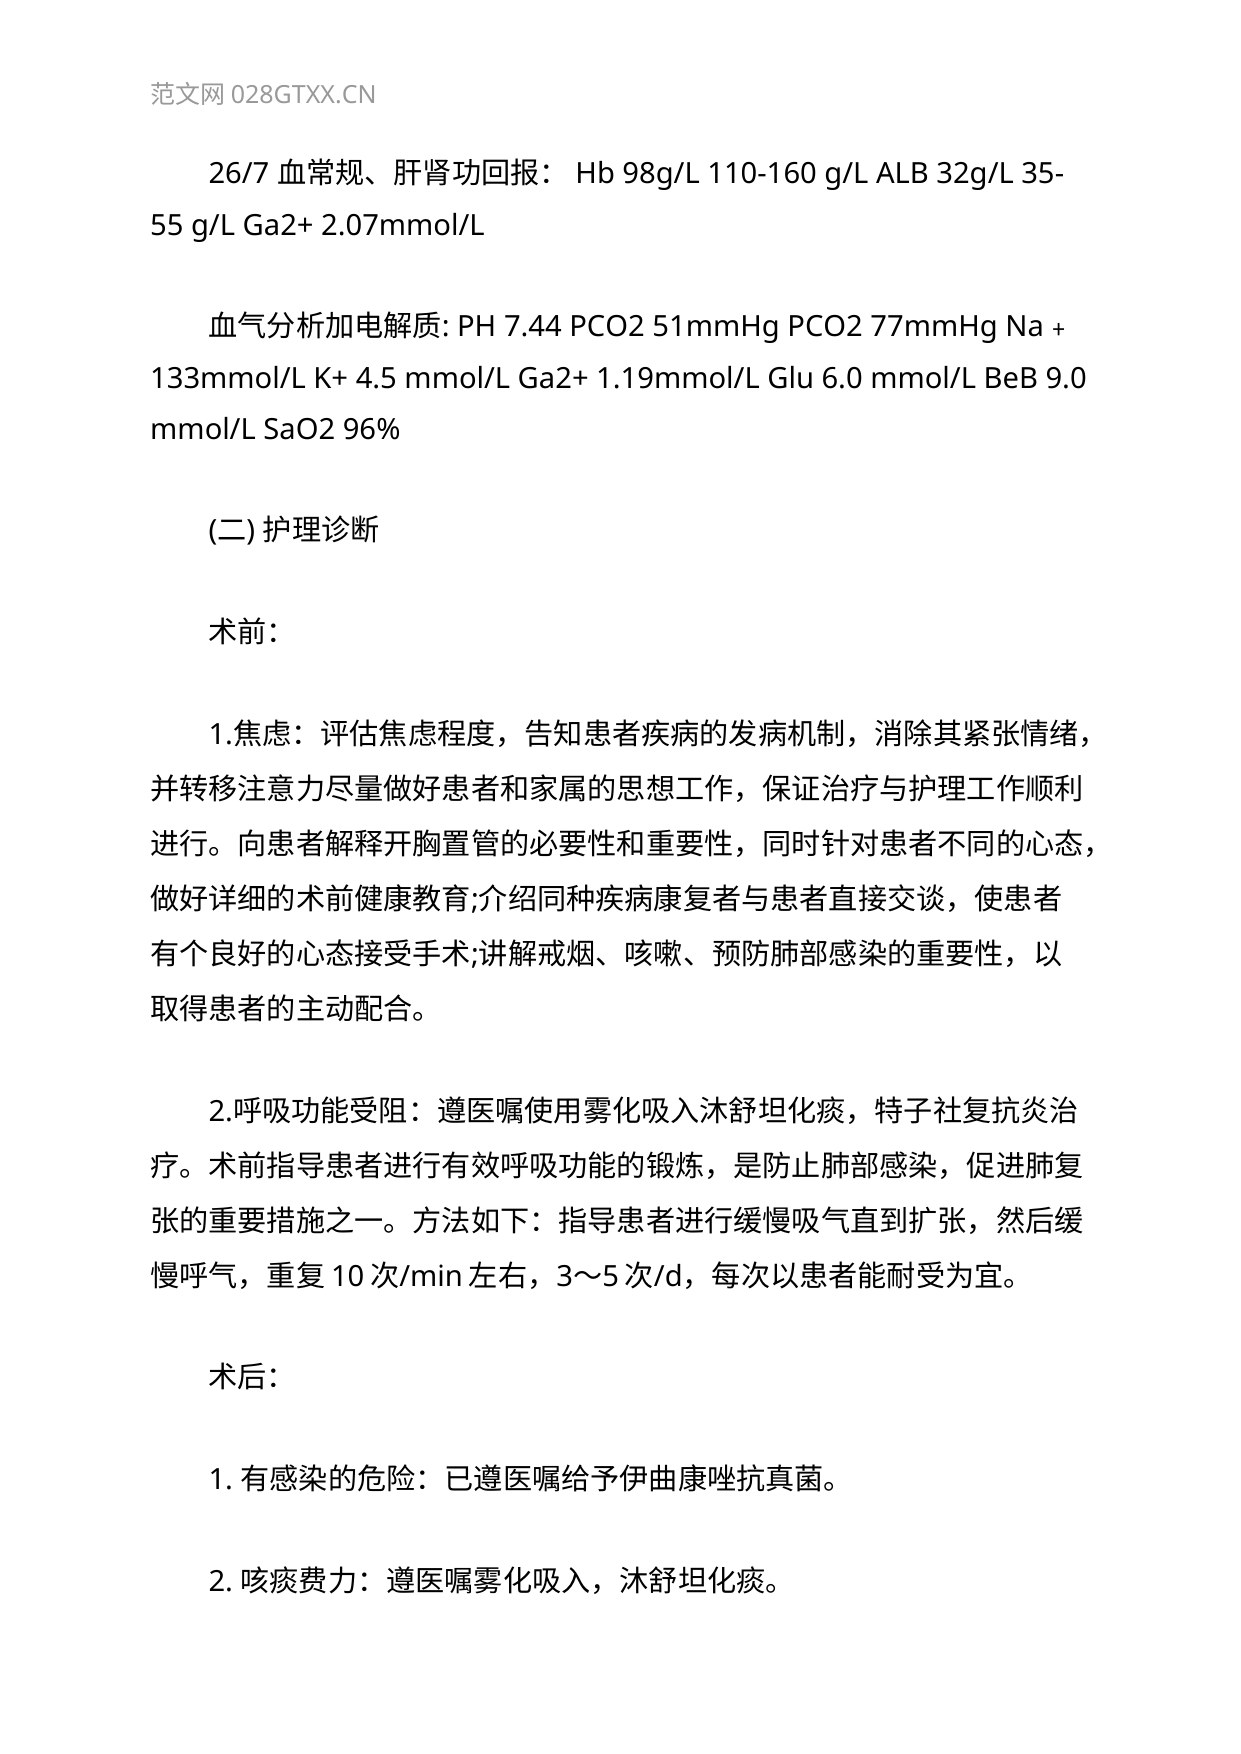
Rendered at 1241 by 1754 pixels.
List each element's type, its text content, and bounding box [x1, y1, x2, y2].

text 术后： [150, 1354, 1090, 1396]
text 2. 咳痰费力：遵医嘱雾化吸入，沐舒坦化痰。 [150, 1558, 1090, 1600]
text 血气分析加电解质: PH 7.44 PCO2 51mmHg PCO2 77mmHg Na﹢133mmol/L K+ 4.5 mmol/L Ga2+ 1.19mmol/L Glu 6.0 mmol/L BeB 9.0 mmol/L SaO2 96% [150, 303, 1090, 448]
text 2.呼吸功能受阻：遵医嘱使用雾化吸入沐舒坦化痰，特子社复抗炎治疗。术前指导患者进行有效呼吸功能的锻炼，是防止肺部感染，促进肺复张的重要措施之一。方法如下：指导患者进行缓慢吸气直到扩张，然后缓慢呼气，重复10次/min左右，3～5次/d，每次以患者能耐受为宜。 [150, 1087, 1090, 1294]
text 1.焦虑：评估焦虑程度，告知患者疾病的发病机制，消除其紧张情绪，并转移注意力尽量做好患者和家属的思想工作，保证治疗与护理工作顺利进行。向患者解释开胸置管的必要性和重要性，同时针对患者不同的心态，做好详细的术前健康教育;介绍同种疾病康复者与患者直接交谈，使患者有个良好的心态接受手术;讲解戒烟、咳嗽、预防肺部感染的重要性，以取得患者的主动配合。 [150, 711, 1090, 1028]
text 术前： [150, 609, 1090, 651]
text (二) 护理诊断 [150, 507, 1090, 549]
text 1. 有感染的危险：已遵医嘱给予伊曲康唑抗真菌。 [150, 1456, 1090, 1498]
text 26/7 血常规、肝肾功回报： Hb 98g/L 110-160 g/L ALB 32g/L 35-55 g/L Ga2+ 2.07mmol/L [150, 150, 1090, 244]
